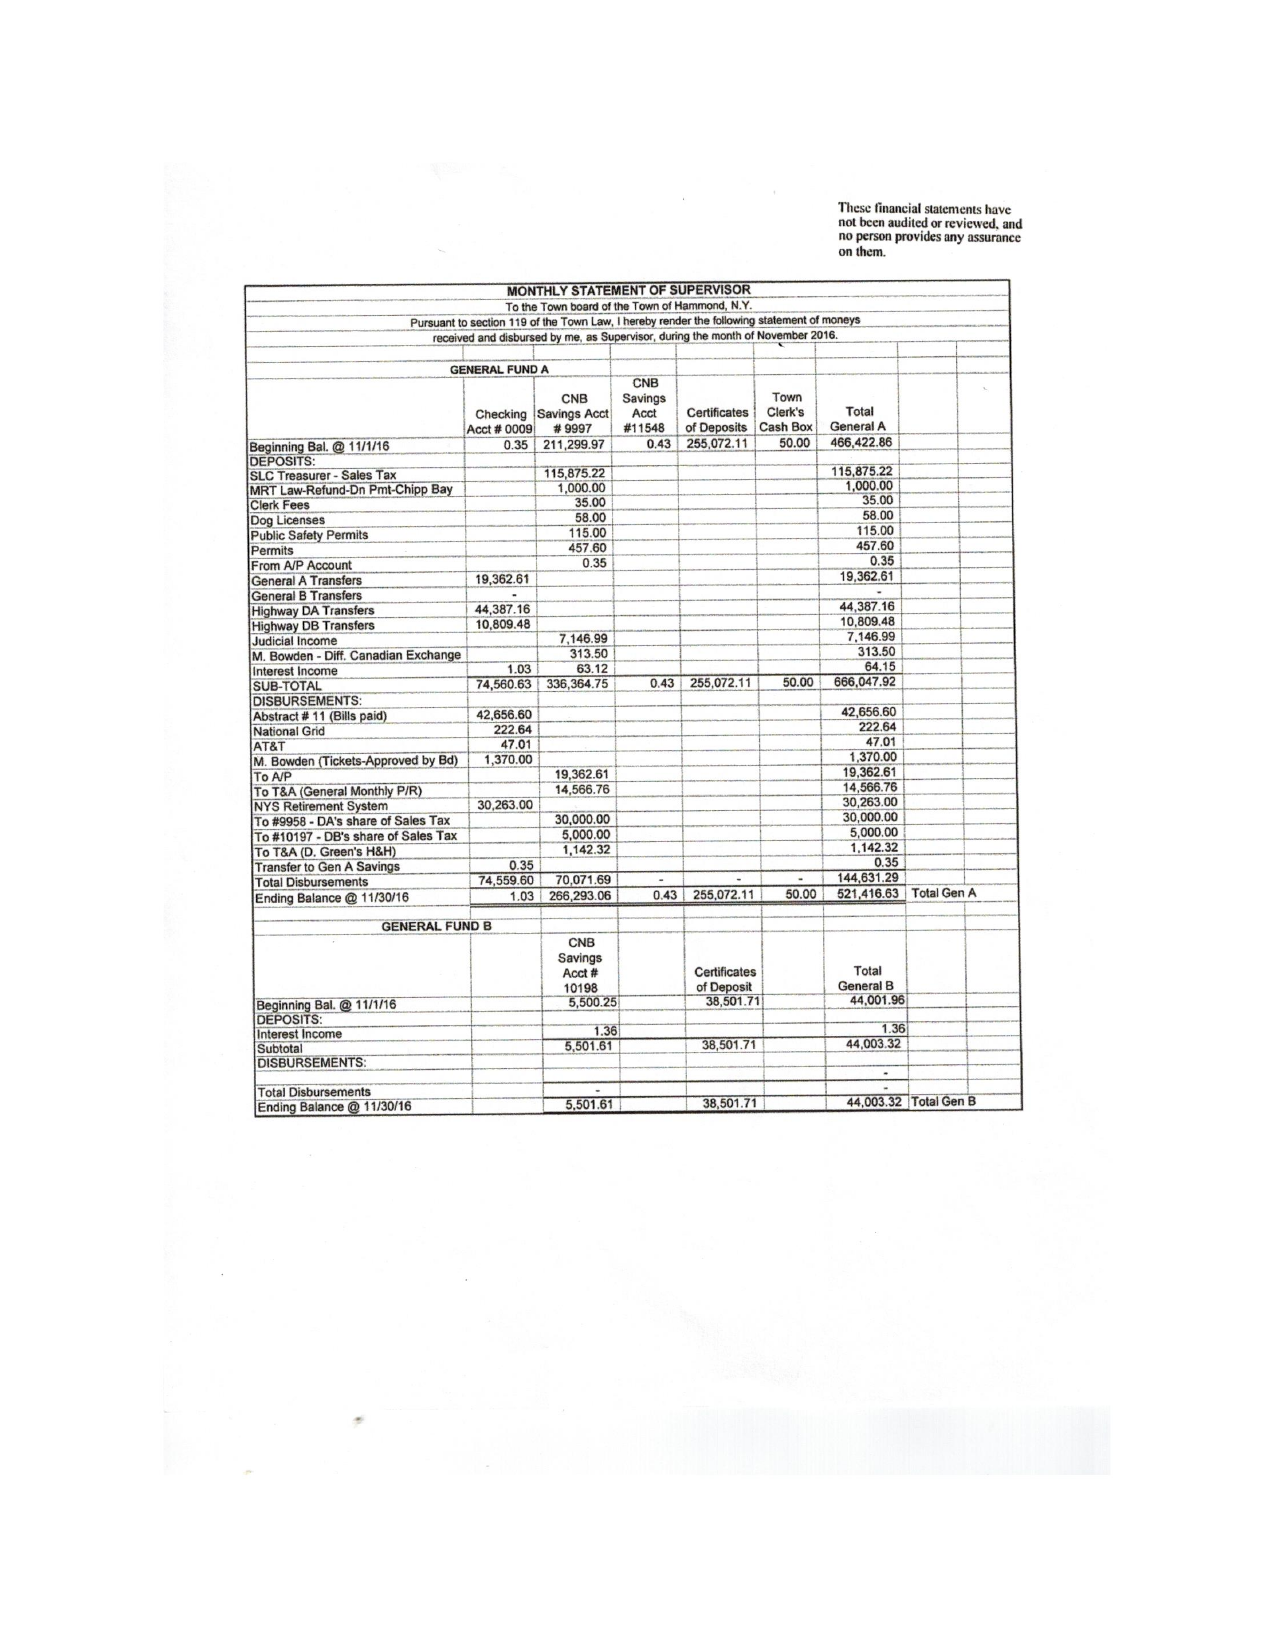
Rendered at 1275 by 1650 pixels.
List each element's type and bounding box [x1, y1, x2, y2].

picture [150, 150, 1124, 1489]
